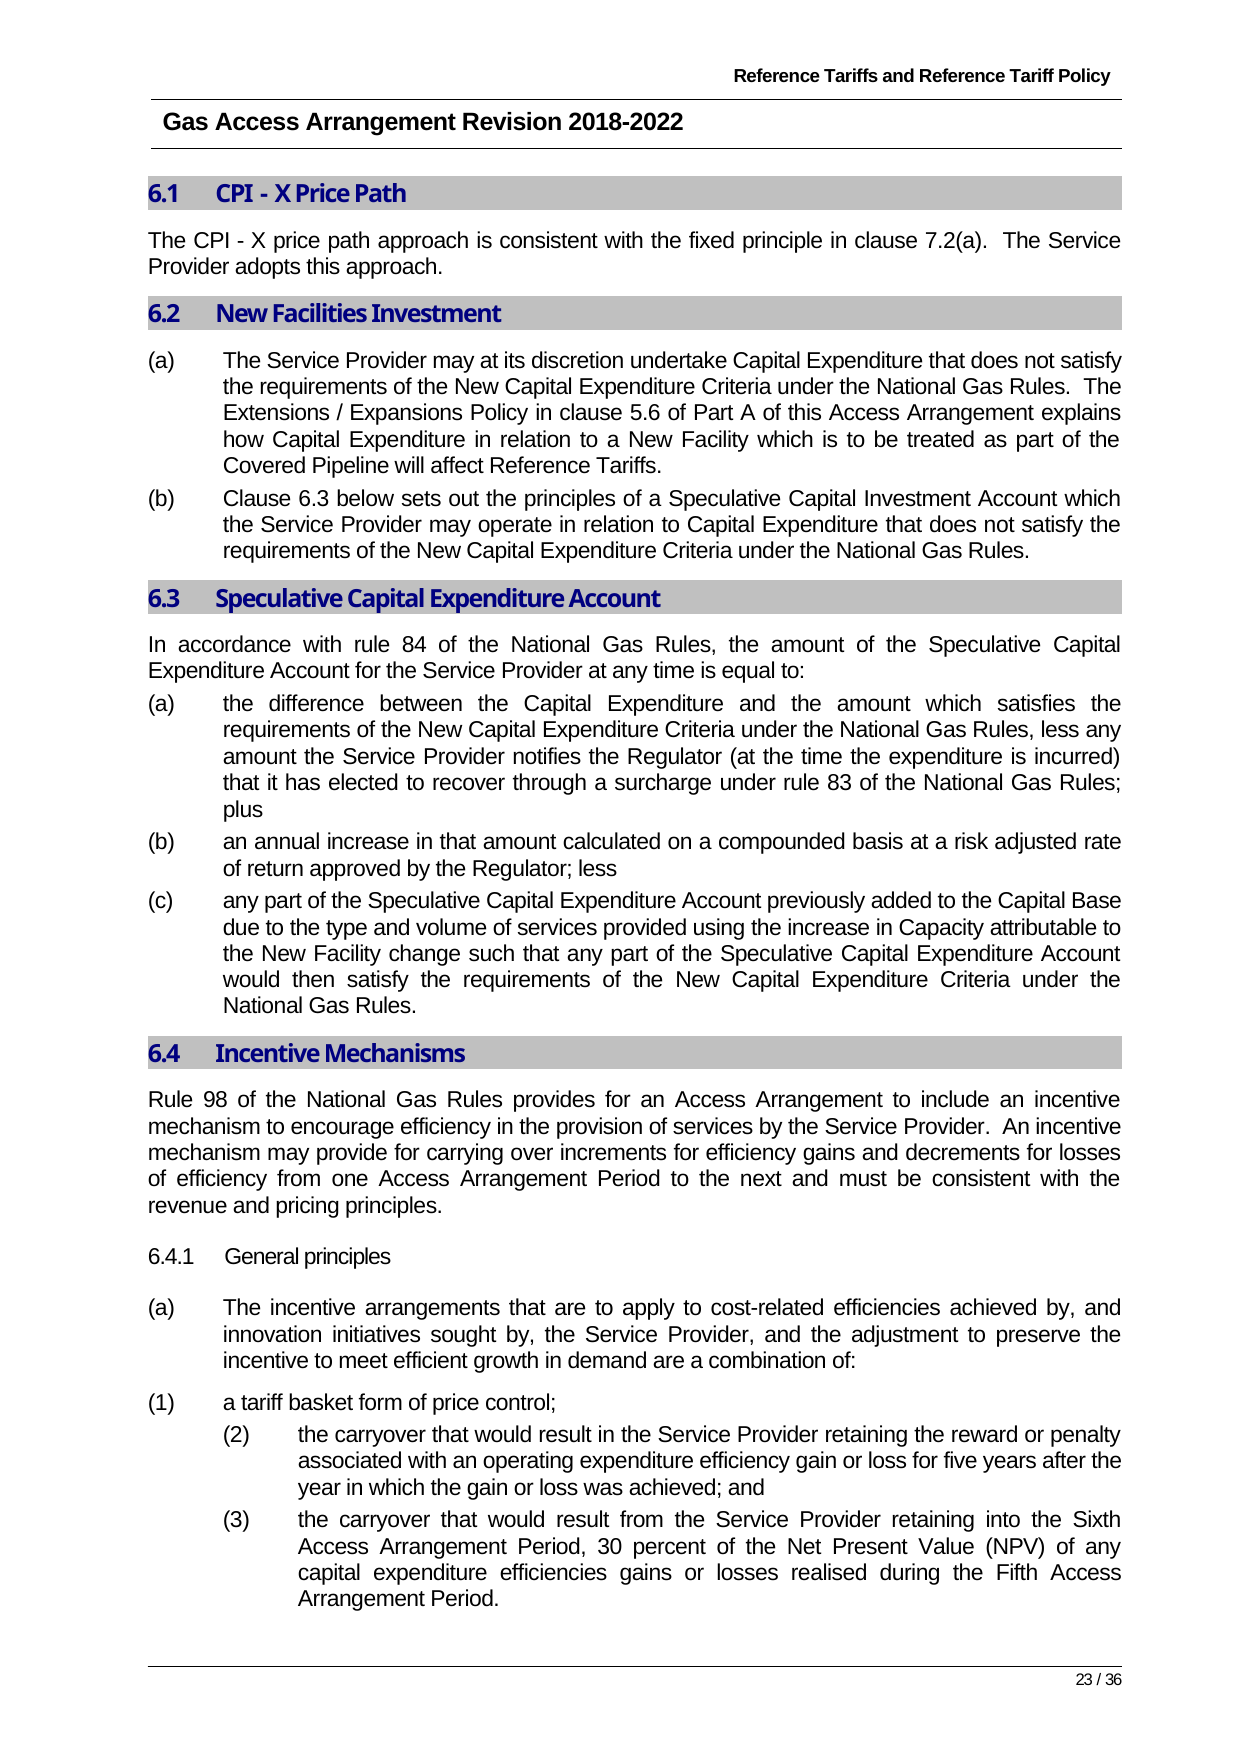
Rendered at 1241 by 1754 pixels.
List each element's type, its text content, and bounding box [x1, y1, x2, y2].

text (b) an annual increase in that amount calculated on a compounded basis at a risk adjusted rate of return approved by the Regulator; less [148, 828, 1122, 881]
text (a) The incentive arrangements that are to apply to cost-related efficiencies achieved by, and innovation initiatives sought by, the Service Provider, and the adjustment to preserve the incentive to meet efficient growth in demand are a combination of: [148, 1294, 1122, 1373]
subtitle Speculative Capital Expenditure Account [148, 580, 1122, 614]
text (b) Clause 6.3 below sets out the principles of a Speculative Capital Investment Account which the Service Provider may operate in relation to Capital Expenditure that does not satisfy the requirements of the New Capital Expenditure Criteria under the National Gas Rules. [148, 485, 1122, 564]
text (3) the carryover that would result from the Service Provider retaining into the Sixth Access Arrangement Period, 30 percent of the Net Present Value (NPV) of any capital expenditure efficiencies gains or losses realised during the Fifth Access Arrangement Period. [223, 1506, 1122, 1612]
text (1) a tariff basket form of price control; [148, 1388, 1122, 1415]
subtitle CPI - X Price Path [148, 176, 1122, 210]
text (2) the carryover that would result in the Service Provider retaining the reward or penalty associated with an operating expenditure efficiency gain or loss for five years after the year in which the gain or loss was achieved; and [223, 1421, 1122, 1500]
text (a) the difference between the Capital Expenditure and the amount which satisfies the requirements of the New Capital Expenditure Criteria under the National Gas Rules, less any amount the Service Provider notifies the Regulator (at the time the expenditure is incurred) that it has elected to recover through a surcharge under rule 83 of the National Gas Rules; plus [148, 690, 1122, 822]
text (c) any part of the Speculative Capital Expenditure Account previously added to the Capital Base due to the type and volume of services provided using the increase in Capacity attributable to the New Facility change such that any part of the Speculative Capital Expenditure Account would then satisfy the requirements of the New Capital Expenditure Criteria under the National Gas Rules. [148, 887, 1122, 1019]
text In accordance with rule 84 of the National Gas Rules, the amount of the Speculative Capital Expenditure Account for the Service Provider at any time is equal to: [148, 631, 1122, 684]
subtitle New Facilities Investment [148, 296, 1122, 330]
text The CPI - X price path approach is consistent with the fixed principle in clause 7.2(a). The Service Provider adopts this approach. [148, 227, 1122, 279]
text Rule 98 of the National Gas Rules provides for an Access Arrangement to include an incentive mechanism to encourage efficiency in the provision of services by the Service Provider. An incentive mechanism may provide for carrying over increments for efficiency gains and decrements for losses of efficiency from one Access Arrangement Period to the next and must be consistent with the revenue and pricing principles. [148, 1086, 1122, 1218]
text (a) The Service Provider may at its discretion undertake Capital Expenditure that does not satisfy the requirements of the New Capital Expenditure Criteria under the National Gas Rules. The Extensions / Expansions Policy in clause 5.6 of Part A of this Access Arrangement explains how Capital Expenditure in relation to a New Facility which is to be treated as part of the Covered Pipeline will affect Reference Tariffs. [148, 347, 1122, 478]
subtitle General principles [148, 1243, 1122, 1269]
subtitle Incentive Mechanisms [148, 1036, 1122, 1069]
